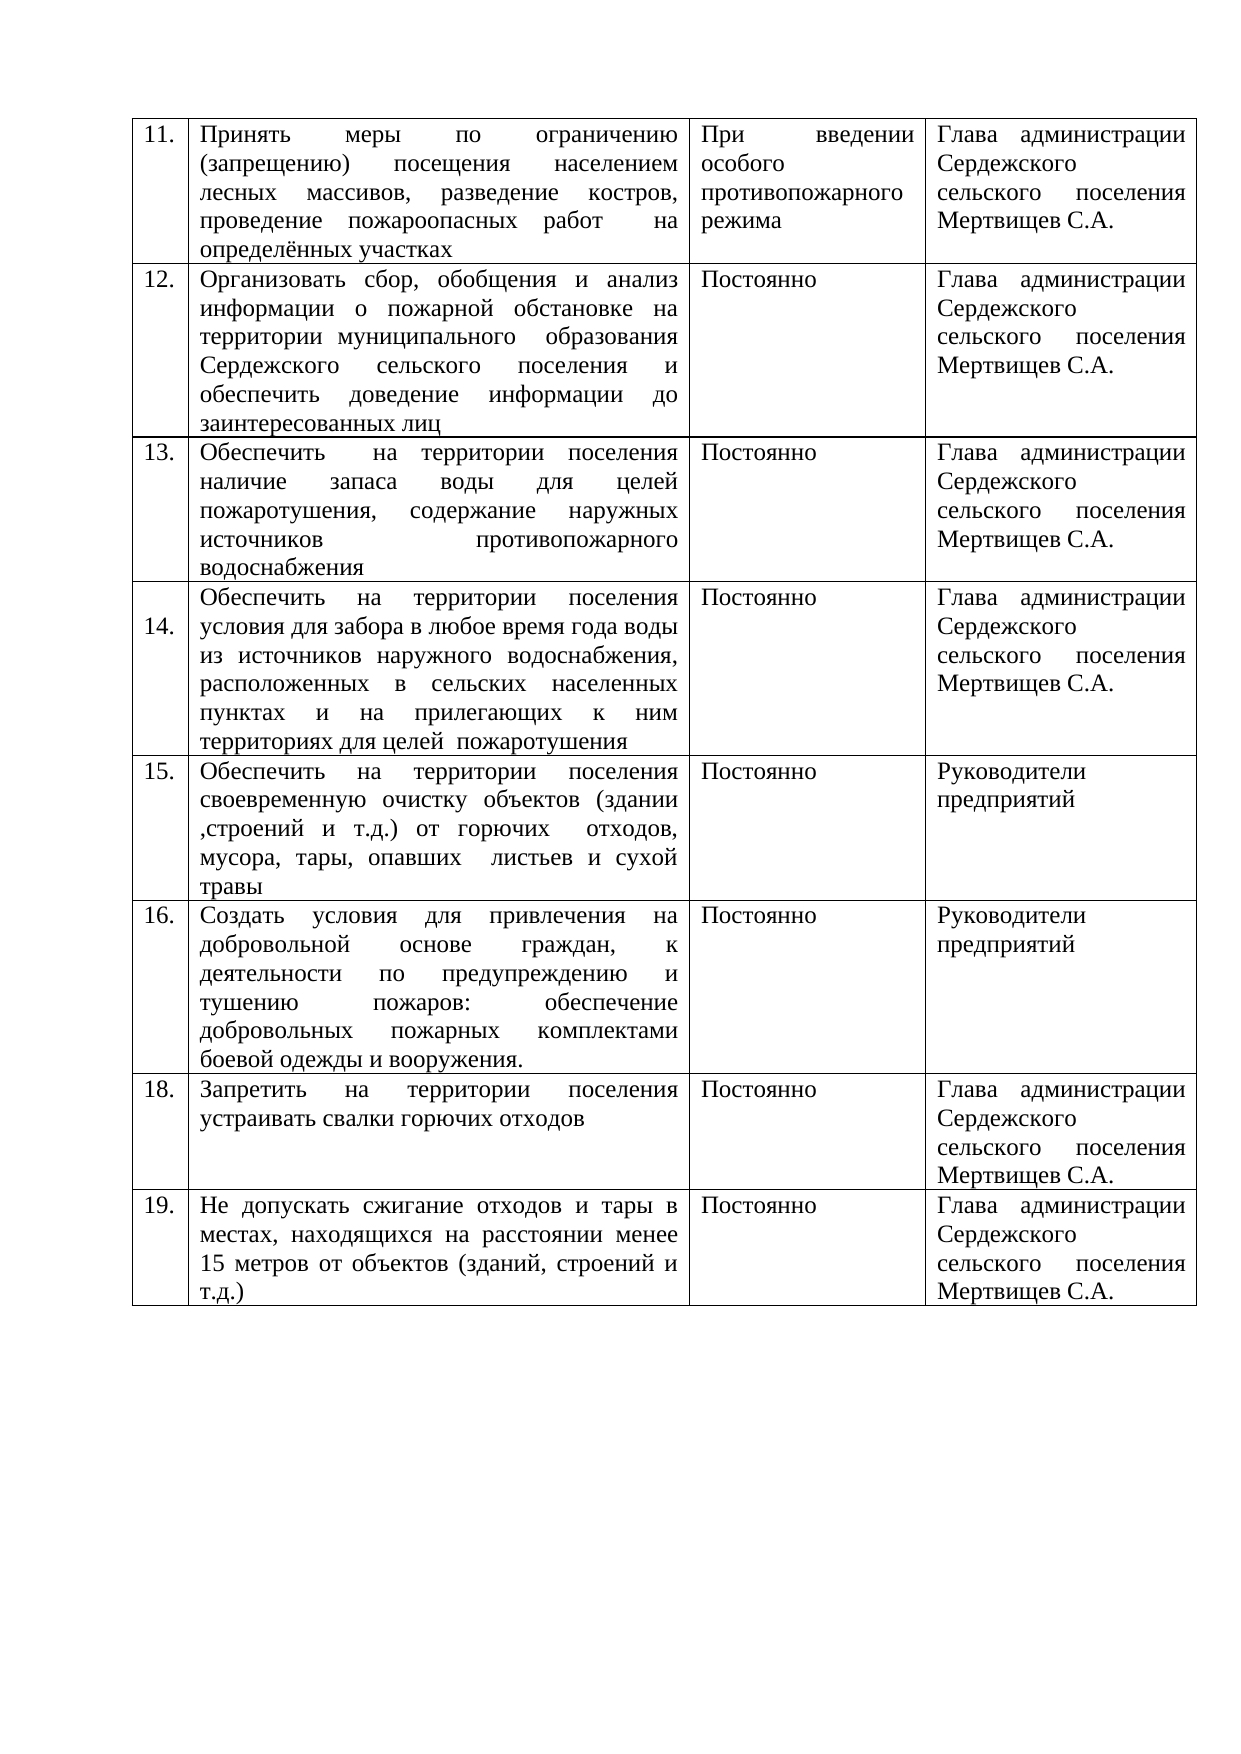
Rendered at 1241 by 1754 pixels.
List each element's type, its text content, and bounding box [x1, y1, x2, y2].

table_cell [926, 119, 1196, 263]
table_cell Руководители предприятий [926, 901, 1196, 1073]
table_cell 14. [133, 582, 188, 755]
table_cell Постоянно [690, 1190, 925, 1305]
table_cell Глава администрации Сердежского сельского поселения Мертвищев С.А. [926, 264, 1196, 436]
table_cell Постоянно [690, 582, 925, 755]
table_cell Глава администрации Сердежского сельского поселения Мертвищев С.А. [926, 582, 1196, 755]
table_cell Создать условия для привлечения на добровольной основе граждан, к деятельности по предупреждению и тушению пожаров: обеспечение добровольных пожарных комплектами боевой одежды и вооружения. [189, 901, 689, 1073]
table_cell Принять меры по ограничению (запрещению) посещения населением лесных массивов, разведение костров, проведение пожароопасных работ на определённых участках [189, 119, 689, 263]
table_cell 12. [133, 264, 188, 436]
table_cell Организовать сбор, обобщения и анализ информации о пожарной обстановке на территории муниципального образования Сердежского сельского поселения и обеспечить доведение информации до заинтересованных лиц [189, 264, 689, 436]
table_cell 15. [133, 756, 188, 899]
table_cell Глава администрации Сердежского сельского поселения Мертвищев С.А. [926, 438, 1196, 581]
table_cell Обеспечить на территории поселения условия для забора в любое время года воды из источников наружного водоснабжения, расположенных в сельских населенных пунктах и на прилегающих к ним территориях для целей пожаротушения [189, 582, 689, 755]
table_cell Глава администрации Сердежского сельского поселения Мертвищев С.А. [926, 1190, 1196, 1305]
table_cell Не допускать сжигание отходов и тары в местах, находящихся на расстоянии менее 15 метров от объектов (зданий, строений и т.д.) [189, 1190, 689, 1305]
table_cell Постоянно [690, 756, 925, 899]
table_cell Обеспечить на территории поселения наличие запаса воды для целей пожаротушения, содержание наружных источников противопожарного водоснабжения [189, 438, 689, 581]
table_cell Постоянно [690, 264, 925, 436]
table_cell 16. [133, 901, 188, 1073]
table_cell 19. [133, 1190, 188, 1305]
table_cell 18. [133, 1074, 188, 1189]
table_cell Глава администрации Сердежского сельского поселения Мертвищев С.А. [926, 1074, 1196, 1189]
table_cell 11. [133, 119, 188, 263]
table_cell Постоянно [690, 438, 925, 581]
table_cell При введении особого противопожарного режима [690, 119, 925, 263]
table_cell Обеспечить на территории поселения своевременную очистку объектов (здании ,строений и т.д.) от горючих отходов, мусора, тары, опавших листьев и сухой травы [189, 756, 689, 899]
table_cell Запретить на территории поселения устраивать свалки горючих отходов [189, 1074, 689, 1189]
table_cell Постоянно [690, 1074, 925, 1189]
table_cell Постоянно [690, 901, 925, 1073]
table_cell Руководители предприятий [926, 756, 1196, 899]
table_cell 13. [133, 438, 188, 581]
